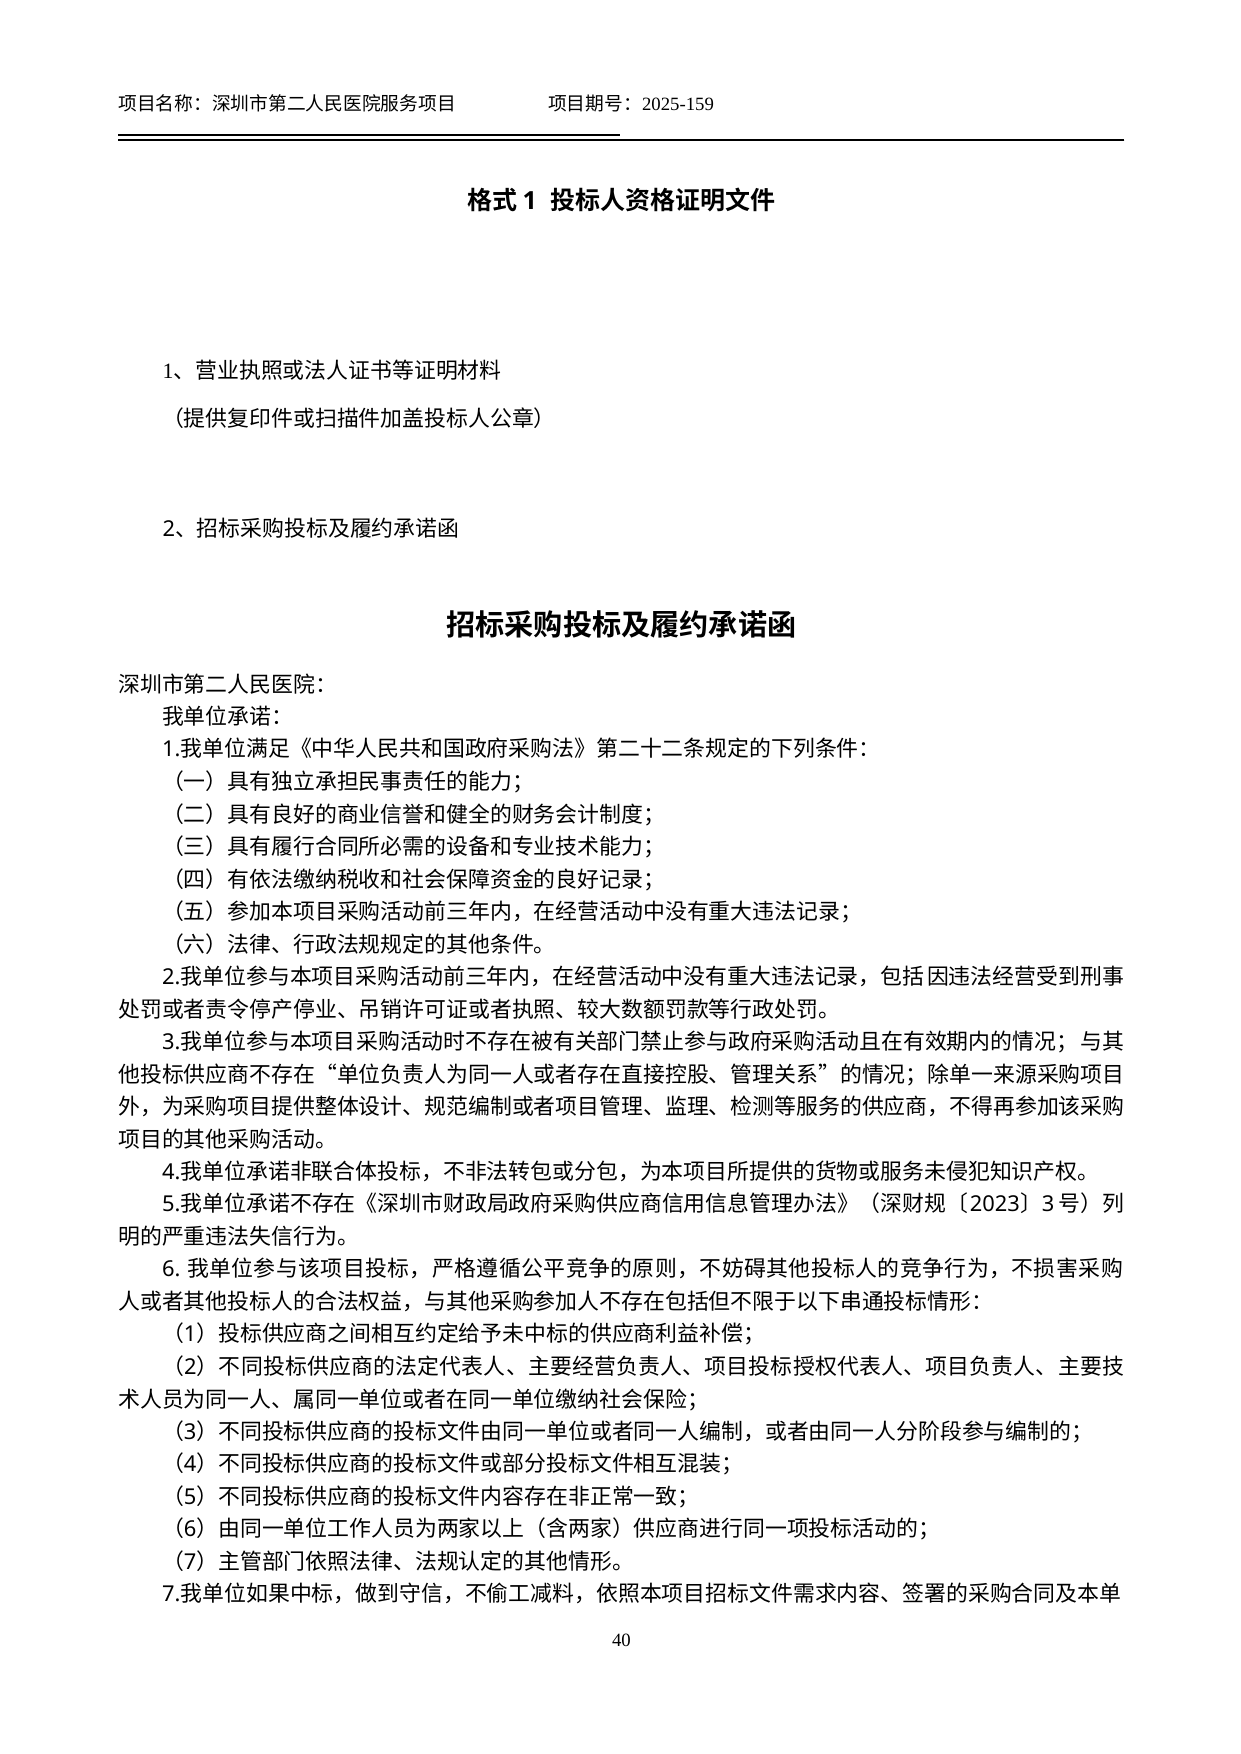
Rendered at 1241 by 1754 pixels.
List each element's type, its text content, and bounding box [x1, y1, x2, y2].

text （6）由同一单位工作人员为两家以上（含两家）供应商进行同一项投标活动的； [118, 1511, 1124, 1544]
text （1）投标供应商之间相互约定给予未中标的供应商利益补偿； [118, 1316, 1124, 1349]
text 深圳市第二人民医院： [118, 666, 1124, 699]
text 6. 我单位参与该项目投标，严格遵循公平竞争的原则，不妨碍其他投标人的竞争行为，不损害采购人或者其他投标人的合法权益，与其他采购参加人不存在包括但不限于以下串通投标情形： [118, 1251, 1124, 1316]
text 1.我单位满足《中华人民共和国政府采购法》第二十二条规定的下列条件： [118, 731, 1124, 764]
text （5）不同投标供应商的投标文件内容存在非正常一致； [118, 1479, 1124, 1511]
text （一）具有独立承担民事责任的能力； [118, 764, 1124, 796]
text （二）具有良好的商业信誉和健全的财务会计制度； [118, 796, 1124, 829]
text 招标采购投标及履约承诺函 [118, 591, 1124, 656]
text （六）法律、行政法规规定的其他条件。 [118, 926, 1124, 959]
text （4）不同投标供应商的投标文件或部分投标文件相互混装； [118, 1446, 1124, 1479]
text 3.我单位参与本项目采购活动时不存在被有关部门禁止参与政府采购活动且在有效期内的情况；与其他投标供应商不存在“单位负责人为同一人或者存在直接控股、管理关系”的情况；除单一来源采购项目外，为采购项目提供整体设计、规范编制或者项目管理、监理、检测等服务的供应商，不得再参加该采购项目的其他采购活动。 [118, 1024, 1124, 1154]
text （3）不同投标供应商的投标文件由同一单位或者同一人编制，或者由同一人分阶段参与编制的； [118, 1414, 1124, 1446]
text 2.我单位参与本项目采购活动前三年内，在经营活动中没有重大违法记录，包括因违法经营受到刑事处罚或者责令停产停业、吊销许可证或者执照、较大数额罚款等行政处罚。 [118, 959, 1124, 1024]
text 我单位承诺： [118, 699, 1124, 731]
subtitle 格式1 投标人资格证明文件 [118, 166, 1124, 231]
text 2、招标采购投标及履约承诺函 [118, 511, 1124, 542]
text （四）有依法缴纳税收和社会保障资金的良好记录； [118, 861, 1124, 894]
text （7）主管部门依照法律、法规认定的其他情形。 [118, 1544, 1124, 1576]
text （2）不同投标供应商的法定代表人、主要经营负责人、项目投标授权代表人、项目负责人、主要技术人员为同一人、属同一单位或者在同一单位缴纳社会保险； [118, 1349, 1124, 1414]
text 5.我单位承诺不存在《深圳市财政局政府采购供应商信用信息管理办法》（深财规〔2023〕3号）列明的严重违法失信行为。 [118, 1186, 1124, 1251]
text （三）具有履行合同所必需的设备和专业技术能力； [118, 829, 1124, 861]
text 4.我单位承诺非联合体投标，不非法转包或分包，为本项目所提供的货物或服务未侵犯知识产权。 [118, 1154, 1124, 1186]
text 1、营业执照或法人证书等证明材料 [118, 353, 1124, 385]
text （提供复印件或扫描件加盖投标人公章） [118, 401, 1124, 433]
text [118, 1576, 1124, 1609]
text （五）参加本项目采购活动前三年内，在经营活动中没有重大违法记录； [118, 894, 1124, 926]
